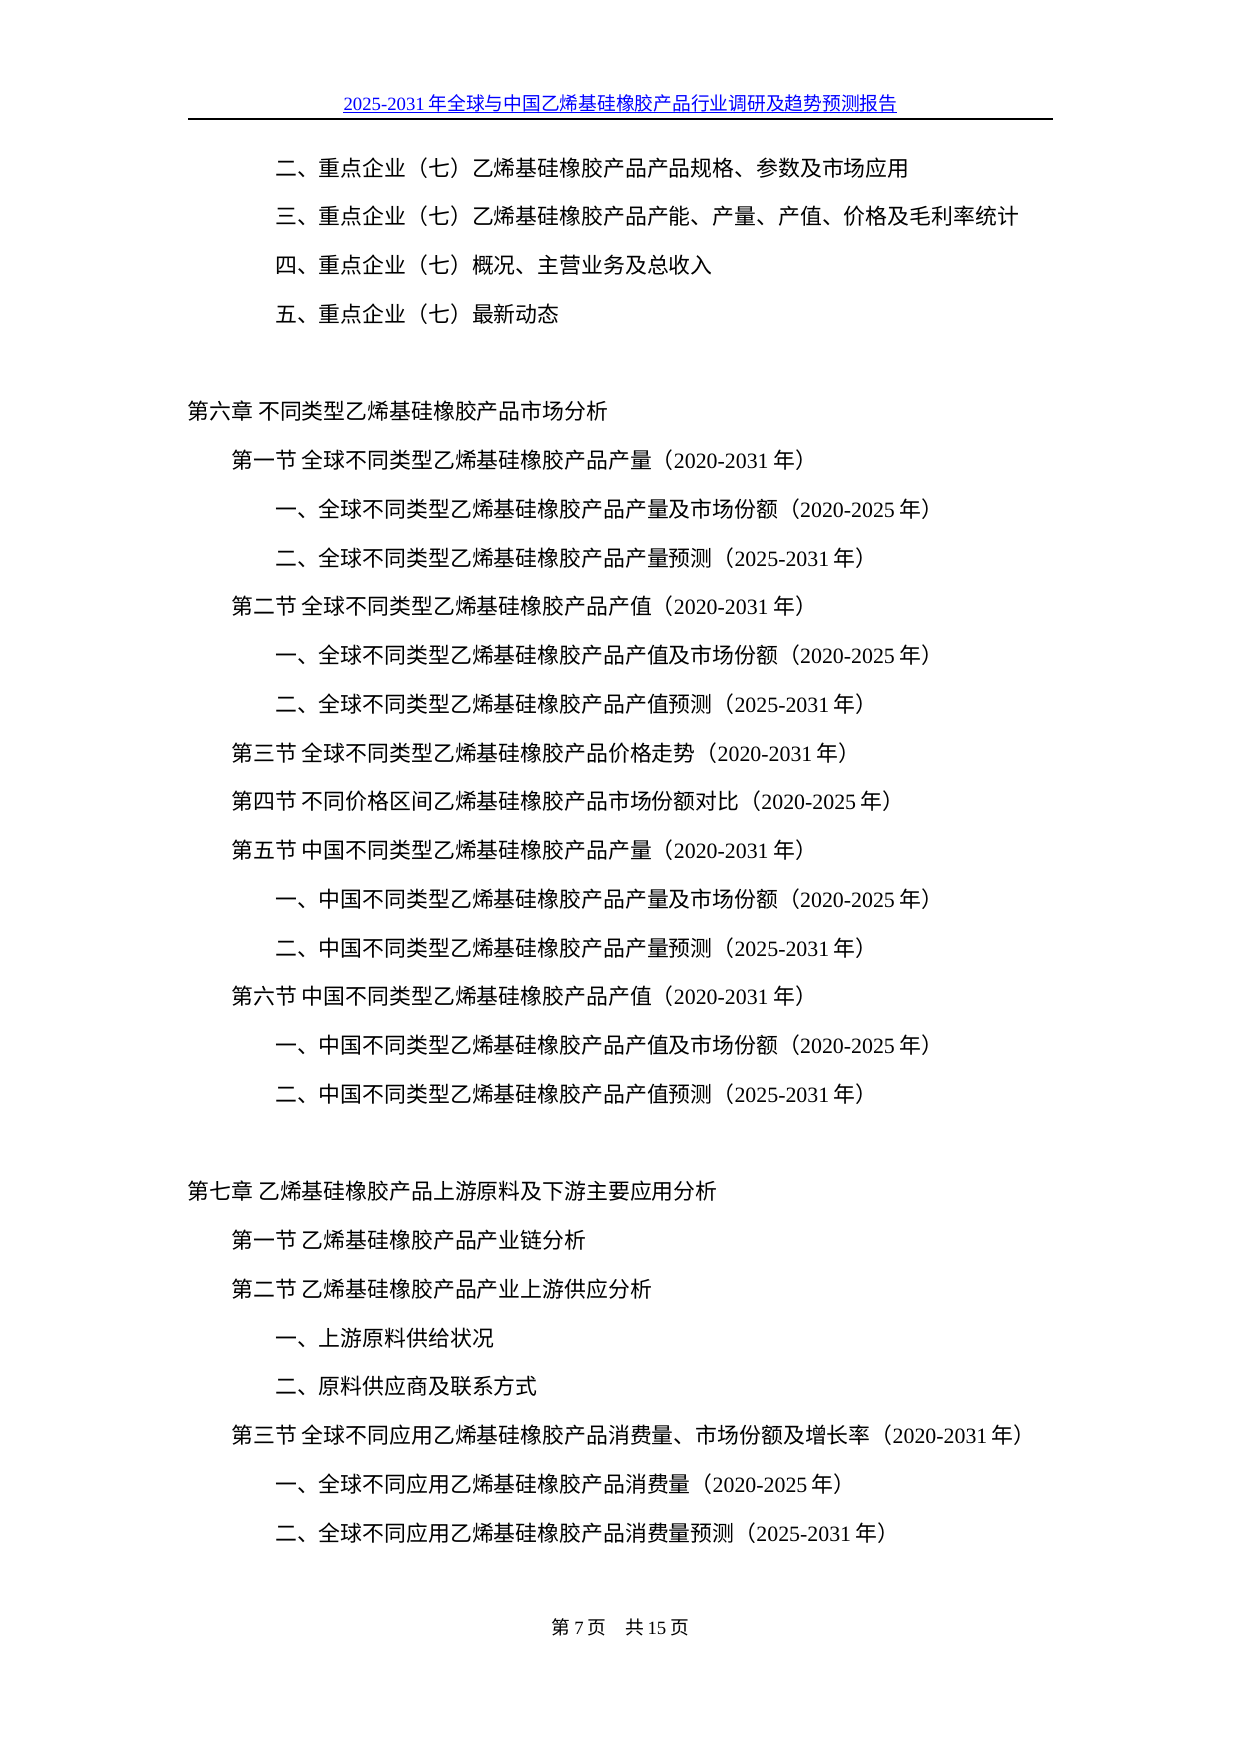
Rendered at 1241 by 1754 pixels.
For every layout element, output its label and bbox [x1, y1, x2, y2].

text [187, 150, 1053, 1548]
